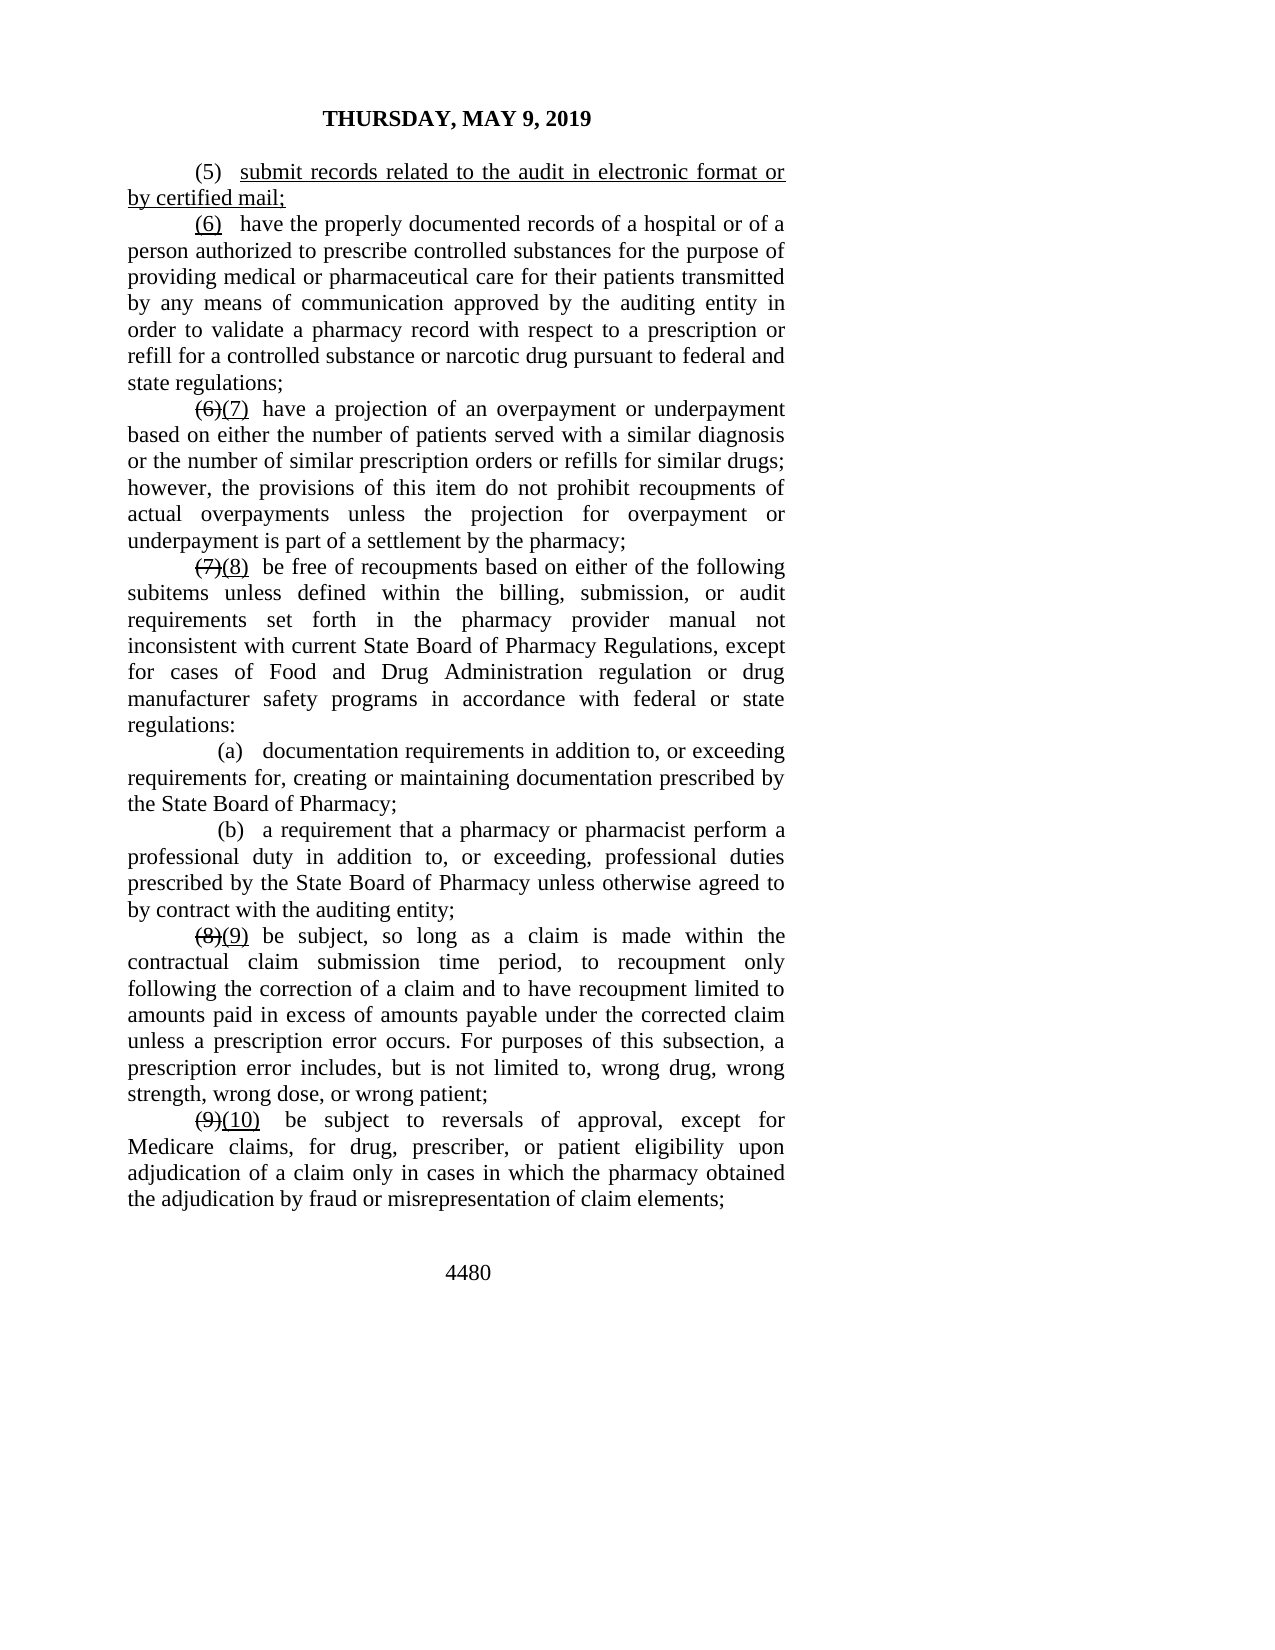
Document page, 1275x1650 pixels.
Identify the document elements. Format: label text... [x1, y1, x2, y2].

text (b) a requirement that a pharmacy or pharmacist perform a professional duty in addition to, or exceeding, professional duties prescribed by the State Board of Pharmacy unless otherwise agreed to by contract with the auditing entity; [127, 817, 786, 922]
text (a) documentation requirements in addition to, or exceeding requirements for, creating or maintaining documentation prescribed by the State Board of Pharmacy; [127, 737, 786, 817]
text (9)(10) be subject to reversals of approval, except for Medicare claims, for drug, prescriber, or patient eligibility upon adjudication of a claim only in cases in which the pharmacy obtained the adjudication by fraud or misrepresentation of claim elements; [127, 1106, 786, 1212]
text (6) have the properly documented records of a hospital or of a person authorized to prescribe controlled substances for the purpose of providing medical or pharmaceutical care for their patients transmitted by any means of communication approved by the auditing entity in order to validate a pharmacy record with respect to a prescription or refill for a controlled substance or narcotic drug pursuant to federal and state regulations; [127, 210, 786, 395]
text (8)(9) be subject, so long as a claim is made within the contractual claim submission time period, to recoupment only following the correction of a claim and to have recoupment limited to amounts paid in excess of amounts payable under the corrected claim unless a prescription error occurs. For purposes of this subsection, a prescription error includes, but is not limited to, wrong drug, wrong strength, wrong dose, or wrong patient; [127, 922, 786, 1106]
text (7)(8) be free of recoupments based on either of the following subitems unless defined within the billing, submission, or audit requirements set forth in the pharmacy provider manual not inconsistent with current State Board of Pharmacy Regulations, except for cases of Food and Drug Administration regulation or drug manufacturer safety programs in accordance with federal or state regulations: [127, 553, 786, 737]
text (5) submit records related to the audit in electronic format or by certified mail; [127, 158, 786, 210]
text (6)(7) have a projection of an overpayment or underpayment based on either the number of patients served with a similar diagnosis or the number of similar prescription orders or refills for similar drugs; however, the provisions of this item do not prohibit recoupments of actual overpayments unless the projection for overpayment or underpayment is part of a settlement by the pharmacy; [127, 395, 786, 553]
